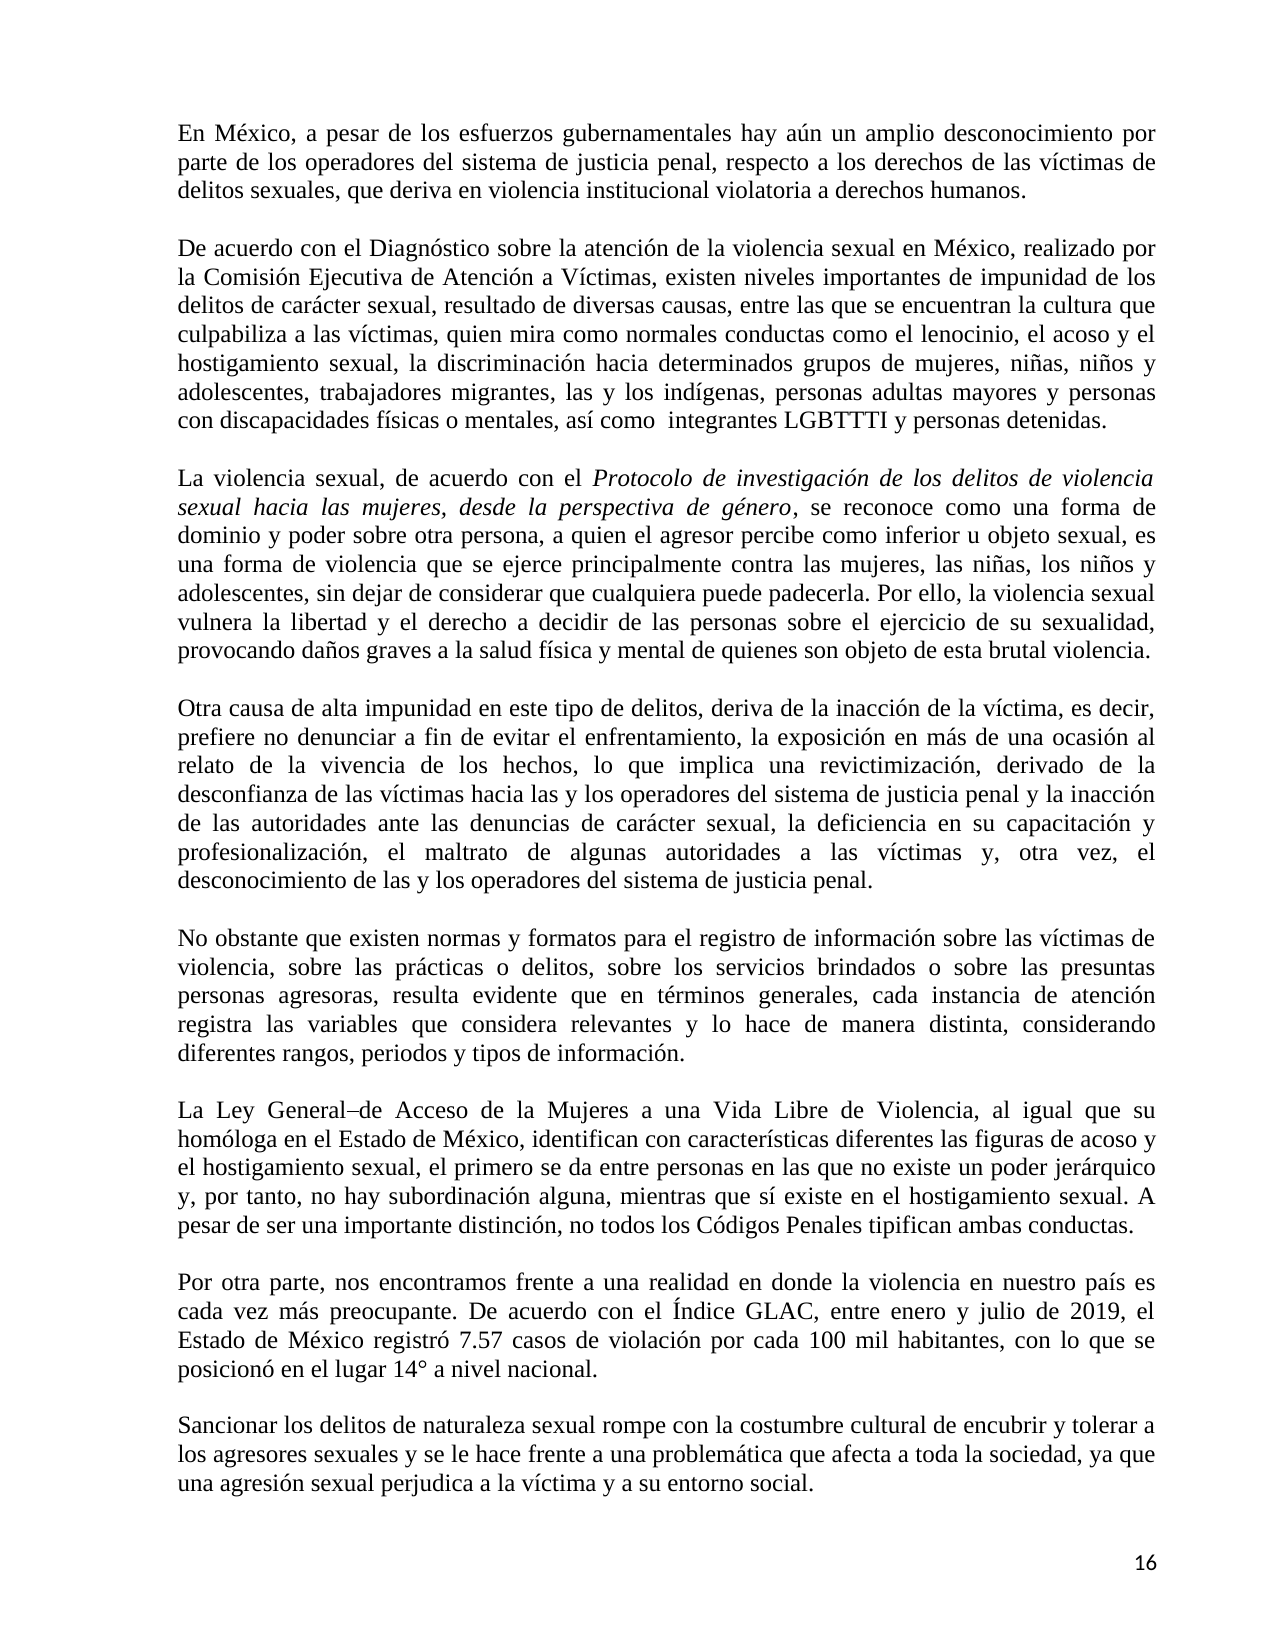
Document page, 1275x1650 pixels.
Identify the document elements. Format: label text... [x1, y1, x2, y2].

text Otra causa de alta impunidad en este tipo de delitos, deriva de la inacción de la víctima, es decir, prefiere no denunciar a fin de evitar el enfrentamiento, la exposición en más de una ocasión al relato de la vivencia de los hechos, lo que implica una revictimización, derivado de la desconfianza de las víctimas hacia las y los operadores del sistema de justicia penal y la inacción de las autoridades ante las denuncias de carácter sexual, la deficiencia en su capacitación y profesionalización, el maltrato de algunas autoridades a las víctimas y, otra vez, el desconocimiento de las y los operadores del sistema de justicia penal. [177, 693, 1157, 894]
text En México, a pesar de los esfuerzos gubernamentales hay aún un amplio desconocimiento por parte de los operadores del sistema de justicia penal, respecto a los derechos de las víctimas de delitos sexuales, que deriva en violencia institucional violatoria a derechos humanos. [177, 118, 1157, 204]
text No obstante que existen normas y formatos para el registro de información sobre las víctimas de violencia, sobre las prácticas o delitos, sobre los servicios brindados o sobre las presuntas personas agresoras, resulta evidente que en términos generales, cada instancia de atención registra las variables que considera relevantes y lo hace de manera distinta, considerando diferentes rangos, periodos y tipos de información. [177, 923, 1157, 1067]
text Sancionar los delitos de naturaleza sexual rompe con la costumbre cultural de encubrir y tolerar a los agresores sexuales y se le hace frente a una problemática que afecta a toda la sociedad, ya que una agresión sexual perjudica a la víctima y a su entorno social. [177, 1410, 1157, 1497]
text Por otra parte, nos encontramos frente a una realidad en donde la violencia en nuestro país es cada vez más preocupante. De acuerdo con el Índice GLAC, entre enero y julio de 2019, el Estado de México registró 7.57 casos de violación por cada 100 mil habitantes, con lo que se posicionó en el lugar 14° a nivel nacional. [177, 1267, 1157, 1382]
text La violencia sexual, de acuerdo con el Protocolo de investigación de los delitos de violencia sexual hacia las mujeres, desde la perspectiva de género, se reconoce como una forma de dominio y poder sobre otra persona, a quien el agresor percibe como inferior u objeto sexual, es una forma de violencia que se ejerce principalmente contra las mujeres, las niñas, los niños y adolescentes, sin dejar de considerar que cualquiera puede padecerla. Por ello, la violencia sexual vulnera la libertad y el derecho a decidir de las personas sobre el ejercicio de su sexualidad, provocando daños graves a la salud física y mental de quienes son objeto de esta brutal violencia. [177, 463, 1157, 664]
text De acuerdo con el Diagnóstico sobre la atención de la violencia sexual en México, realizado por la Comisión Ejecutiva de Atención a Víctimas, existen niveles importantes de impunidad de los delitos de carácter sexual, resultado de diversas causas, entre las que se encuentran la cultura que culpabiliza a las víctimas, quien mira como normales conductas como el lenocinio, el acoso y el hostigamiento sexual, la discriminación hacia determinados grupos de mujeres, niñas, niños y adolescentes, trabajadores migrantes, las y los indígenas, personas adultas mayores y personas con discapacidades físicas o mentales, así como integrantes LGBTTTI y personas detenidas. [177, 233, 1157, 434]
text La Ley General de Acceso de la Mujeres a una Vida Libre de Violencia, al igual que su homóloga en el Estado de México, identifican con características diferentes las figuras de acoso y el hostigamiento sexual, el primero se da entre personas en las que no existe un poder jerárquico y, por tanto, no hay subordinación alguna, mientras que sí existe en el hostigamiento sexual. A pesar de ser una importante distinción, no todos los Códigos Penales tipifican ambas conductas. [177, 1095, 1157, 1239]
